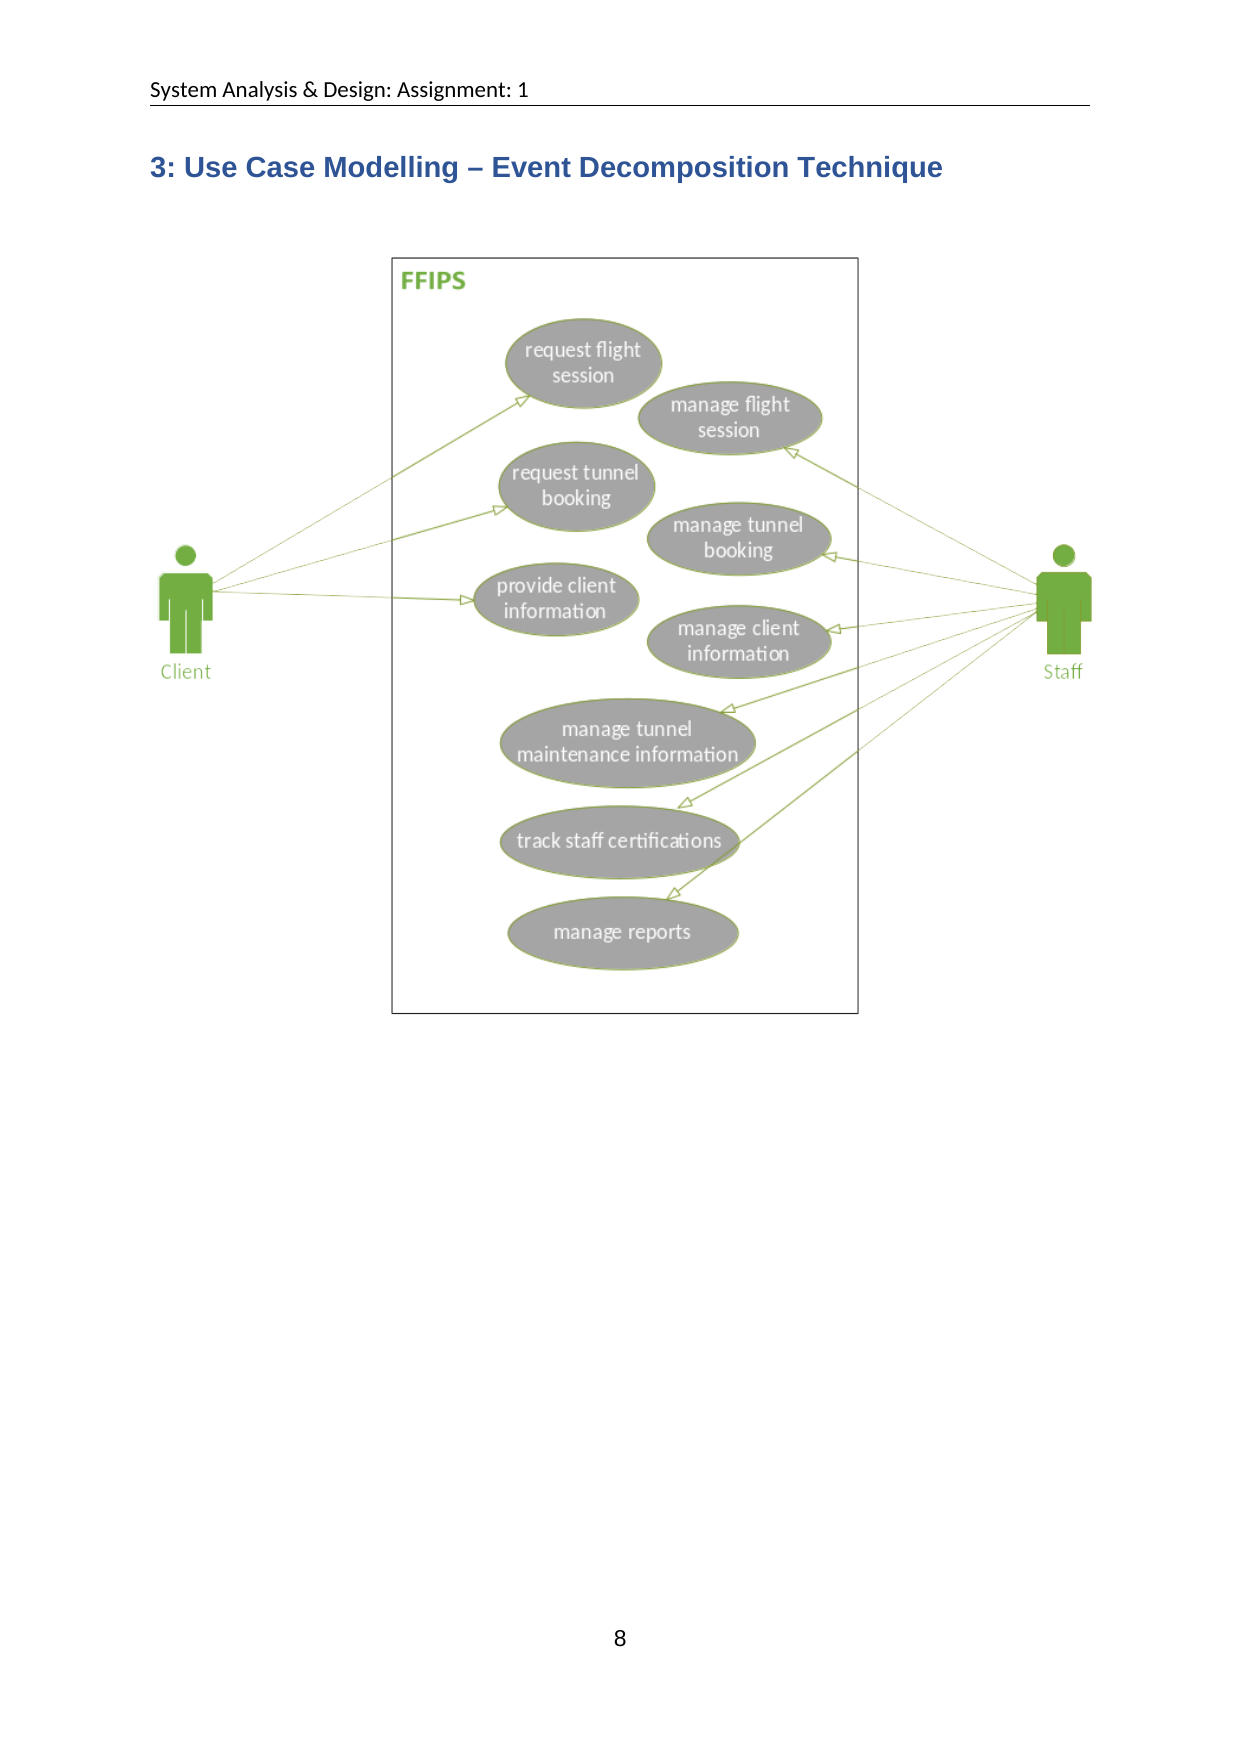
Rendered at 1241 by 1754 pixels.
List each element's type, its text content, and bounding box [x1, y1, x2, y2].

subtitle 3: Use Case Modelling – Event Decomposition Technique [150, 150, 1090, 183]
